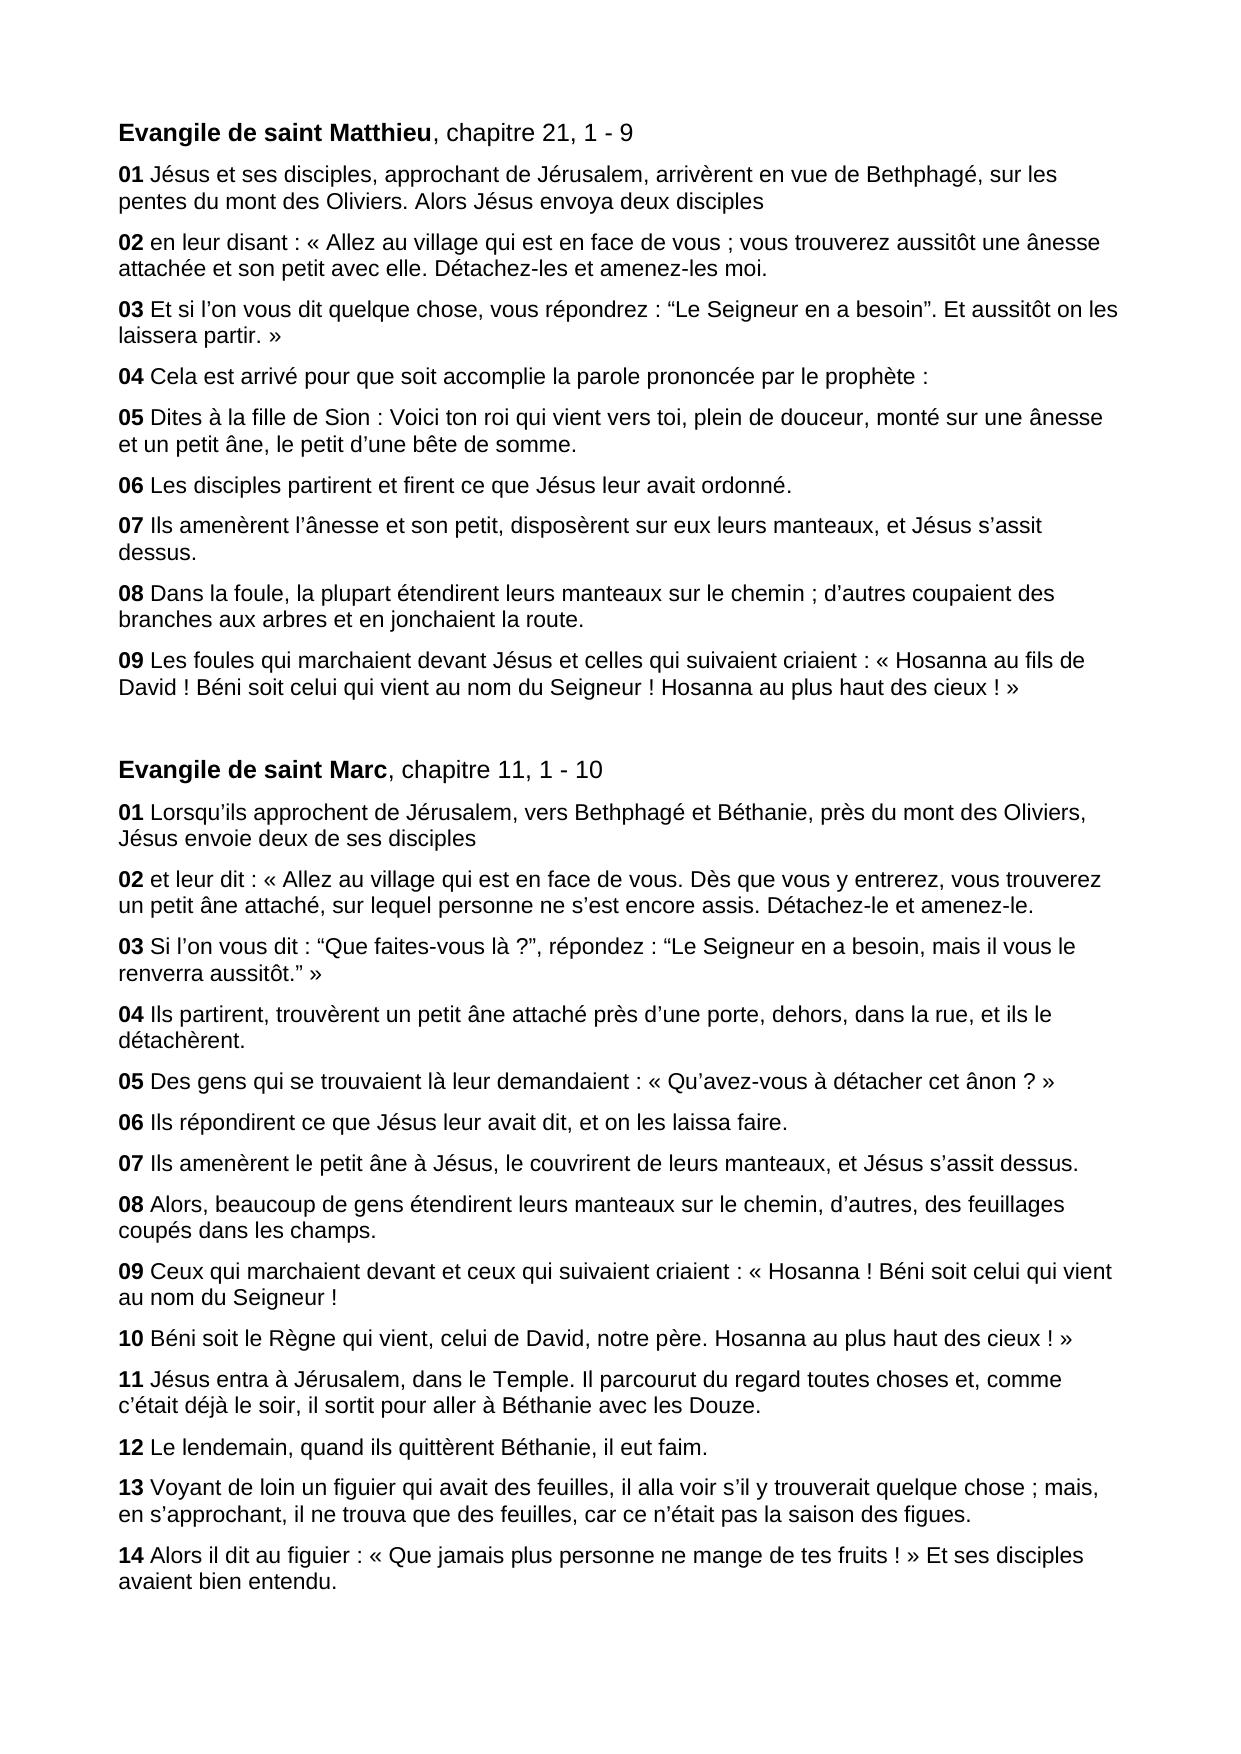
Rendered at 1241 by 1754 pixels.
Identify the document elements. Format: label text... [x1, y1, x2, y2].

text 12 Le lendemain, quand ils quittèrent Béthanie, il eut faim. [118, 1433, 1122, 1460]
text 14 Alors il dit au figuier : « Que jamais plus personne ne mange de tes fruits ! » Et ses disciples avaient bien entendu. [118, 1542, 1122, 1594]
text 08 Dans la foule, la plupart étendirent leurs manteaux sur le chemin ; d’autres coupaient des branches aux arbres et en jonchaient la route. [118, 580, 1122, 632]
text Evangile de saint Marc, chapitre 11, 1 - 10 [118, 755, 1122, 784]
text 07 Ils amenèrent le petit âne à Jésus, le couvrirent de leurs manteaux, et Jésus s’assit dessus. [118, 1150, 1122, 1176]
text 06 Ils répondirent ce que Jésus leur avait dit, et on les laissa faire. [118, 1109, 1122, 1135]
text 04 Cela est arrivé pour que soit accomplie la parole prononcée par le prophète : [118, 363, 1122, 390]
text 10 Béni soit le Règne qui vient, celui de David, notre père. Hosanna au plus haut des cieux ! » [118, 1325, 1122, 1352]
text 09 Ceux qui marchaient devant et ceux qui suivaient criaient : « Hosanna ! Béni soit celui qui vient au nom du Seigneur ! [118, 1258, 1122, 1311]
text 07 Ils amenèrent l’ânesse et son petit, disposèrent sur eux leurs manteaux, et Jésus s’assit dessus. [118, 512, 1122, 565]
text 11 Jésus entra à Jérusalem, dans le Temple. Il parcourut du regard toutes choses et, comme c’était déjà le soir, il sortit pour aller à Béthanie avec les Douze. [118, 1366, 1122, 1419]
text 02 en leur disant : « Allez au village qui est en face de vous ; vous trouverez aussitôt une ânesse attachée et son petit avec elle. Détachez-les et amenez-les moi. [118, 229, 1122, 281]
text 08 Alors, beaucoup de gens étendirent leurs manteaux sur le chemin, d’autres, des feuillages coupés dans les champs. [118, 1191, 1122, 1243]
text 09 Les foules qui marchaient devant Jésus et celles qui suivaient criaient : « Hosanna au fils de David ! Béni soit celui qui vient au nom du Seigneur ! Hosanna au plus haut des cieux ! » [118, 647, 1122, 700]
text 01 Jésus et ses disciples, approchant de Jérusalem, arrivèrent en vue de Bethphagé, sur les pentes du mont des Oliviers. Alors Jésus envoya deux disciples [118, 161, 1122, 214]
text 03 Et si l’on vous dit quelque chose, vous répondrez : “Le Seigneur en a besoin”. Et aussitôt on les laissera partir. » [118, 296, 1122, 349]
text 13 Voyant de loin un figuier qui avait des feuilles, il alla voir s’il y trouverait quelque chose ; mais, en s’approchant, il ne trouva que des feuilles, car ce n’était pas la saison des figues. [118, 1474, 1122, 1527]
text 06 Les disciples partirent et firent ce que Jésus leur avait ordonné. [118, 472, 1122, 498]
text 01 Lorsqu’ils approchent de Jérusalem, vers Bethphagé et Béthanie, près du mont des Oliviers, Jésus envoie deux de ses disciples [118, 799, 1122, 851]
text Evangile de saint Matthieu, chapitre 21, 1 - 9 [118, 118, 1122, 147]
text 05 Dites à la fille de Sion : Voici ton roi qui vient vers toi, plein de douceur, monté sur une ânesse et un petit âne, le petit d’une bête de somme. [118, 404, 1122, 457]
text 05 Des gens qui se trouvaient là leur demandaient : « Qu’avez-vous à détacher cet ânon ? » [118, 1068, 1122, 1094]
text 03 Si l’on vous dit : “Que faites-vous là ?”, répondez : “Le Seigneur en a besoin, mais il vous le renverra aussitôt.” » [118, 933, 1122, 986]
text 04 Ils partirent, trouvèrent un petit âne attaché près d’une porte, dehors, dans la rue, et ils le détachèrent. [118, 1001, 1122, 1053]
text 02 et leur dit : « Allez au village qui est en face de vous. Dès que vous y entrerez, vous trouverez un petit âne attaché, sur lequel personne ne s’est encore assis. Détachez-le et amenez-le. [118, 866, 1122, 919]
